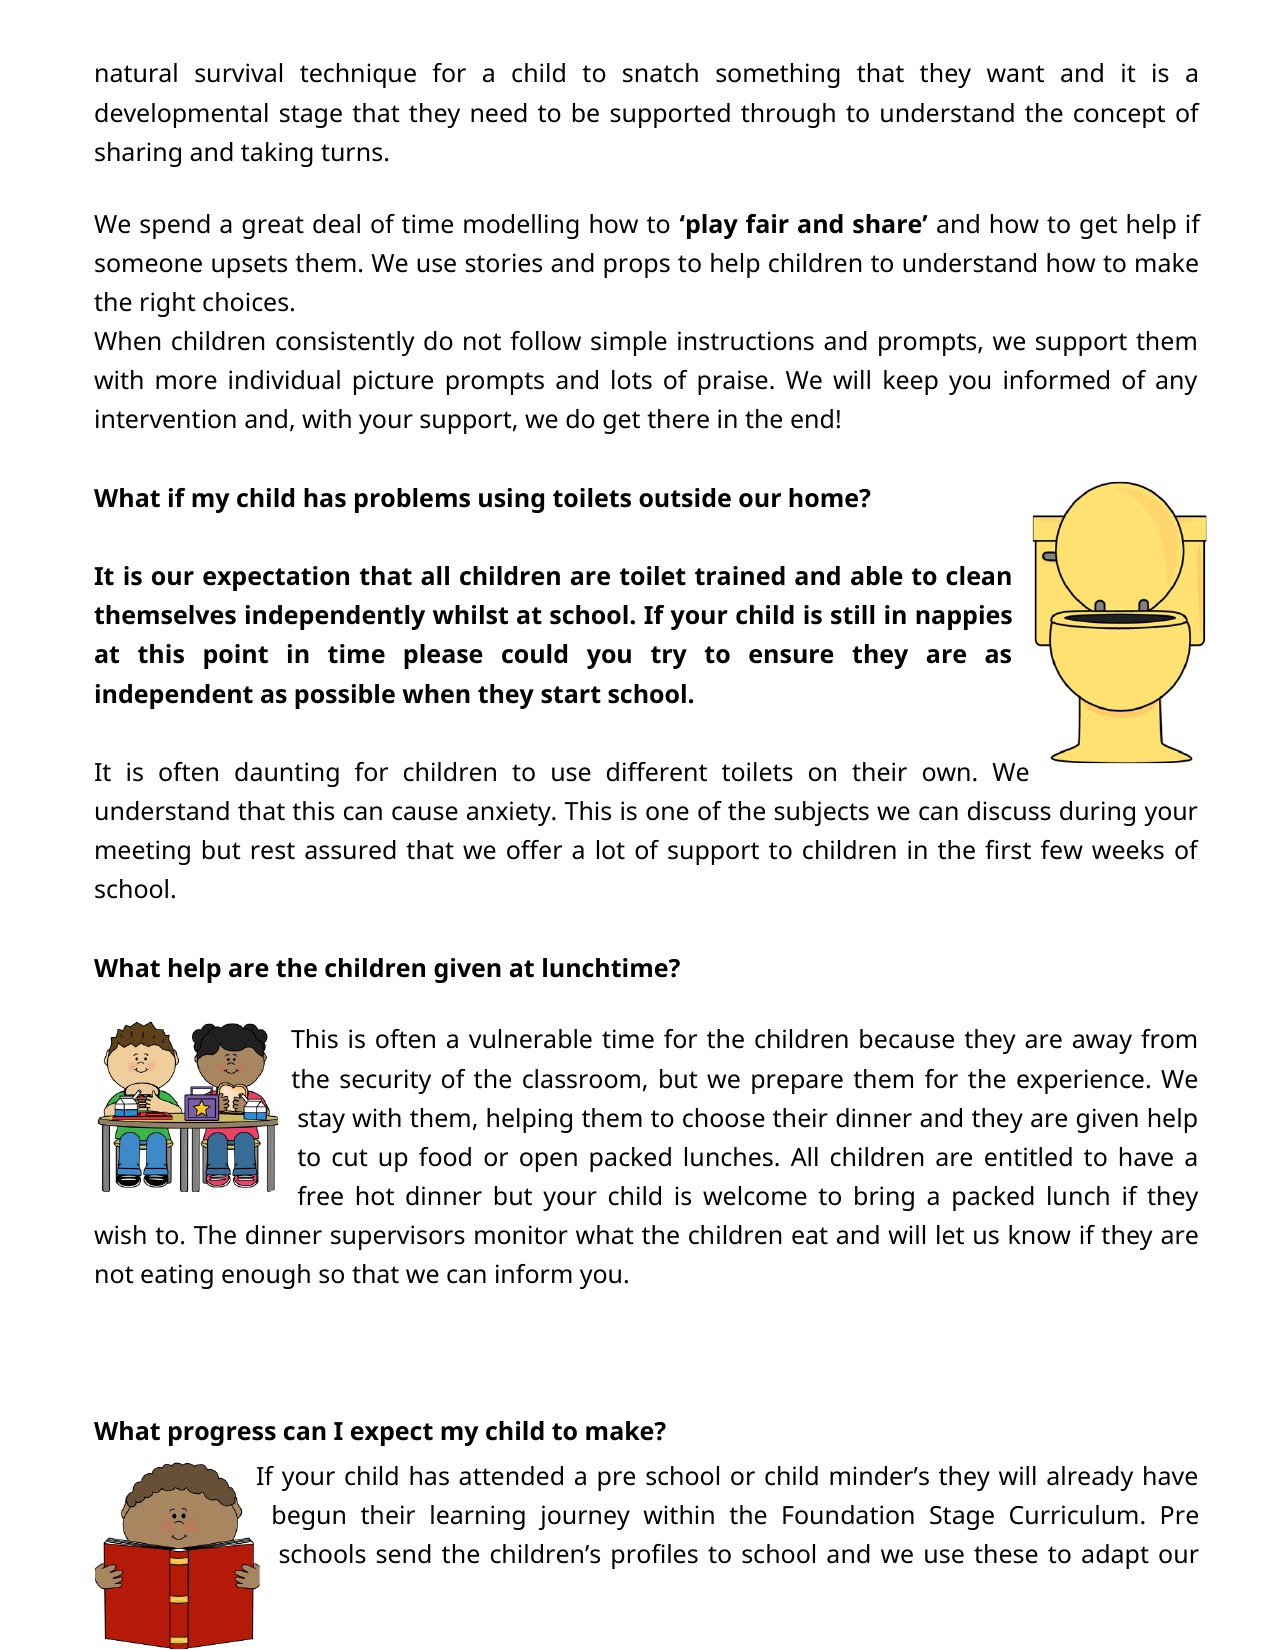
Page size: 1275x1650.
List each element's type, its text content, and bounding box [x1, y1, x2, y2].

picture [1031, 481, 1207, 761]
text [94, 1458, 1200, 1571]
text It is our expectation that all children are toilet trained and able to clean themselves independently whilst at school. If your child is still in nappies at this point in time please could you try to ensure they are as independent as possible when they start school. [94, 559, 1070, 710]
text What help are the children given at lunchtime? [94, 950, 1200, 984]
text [94, 56, 1200, 168]
text What if my child has problems using toilets outside our home? [94, 480, 1200, 514]
text We spend a great deal of time modelling how to ‘play fair and share’ and how to get help if someone upsets them. We use stories and props to help children to understand how to make the right choices. [94, 206, 1200, 319]
text This is often a vulnerable time for the children because they are away from the security of the classroom, but we prepare them for the experience. We stay with them, helping them to choose their dinner and they are given help to cut up food or open packed lunches. All children are entitled to have a free hot dinner but your child is welcome to bring a packed lunch if they wish to. The dinner supervisors monitor what the children eat and will let us know if they are not eating enough so that we can inform you. [94, 1022, 1200, 1291]
text What progress can I expect my child to make? [94, 1414, 1200, 1448]
text When children consistently do not follow simple instructions and prompts, we support them with more individual picture prompts and lots of praise. We will keep you informed of any intervention and, with your support, we do get there in the end! [94, 324, 1200, 436]
picture [93, 1462, 260, 1647]
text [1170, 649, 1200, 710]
picture [93, 1021, 278, 1191]
text It is often daunting for children to use different toilets on their own. We understand that this can cause anxiety. This is one of the subjects we can discuss during your meeting but rest assured that we offer a lot of support to children in the first few weeks of school. [94, 754, 1200, 906]
